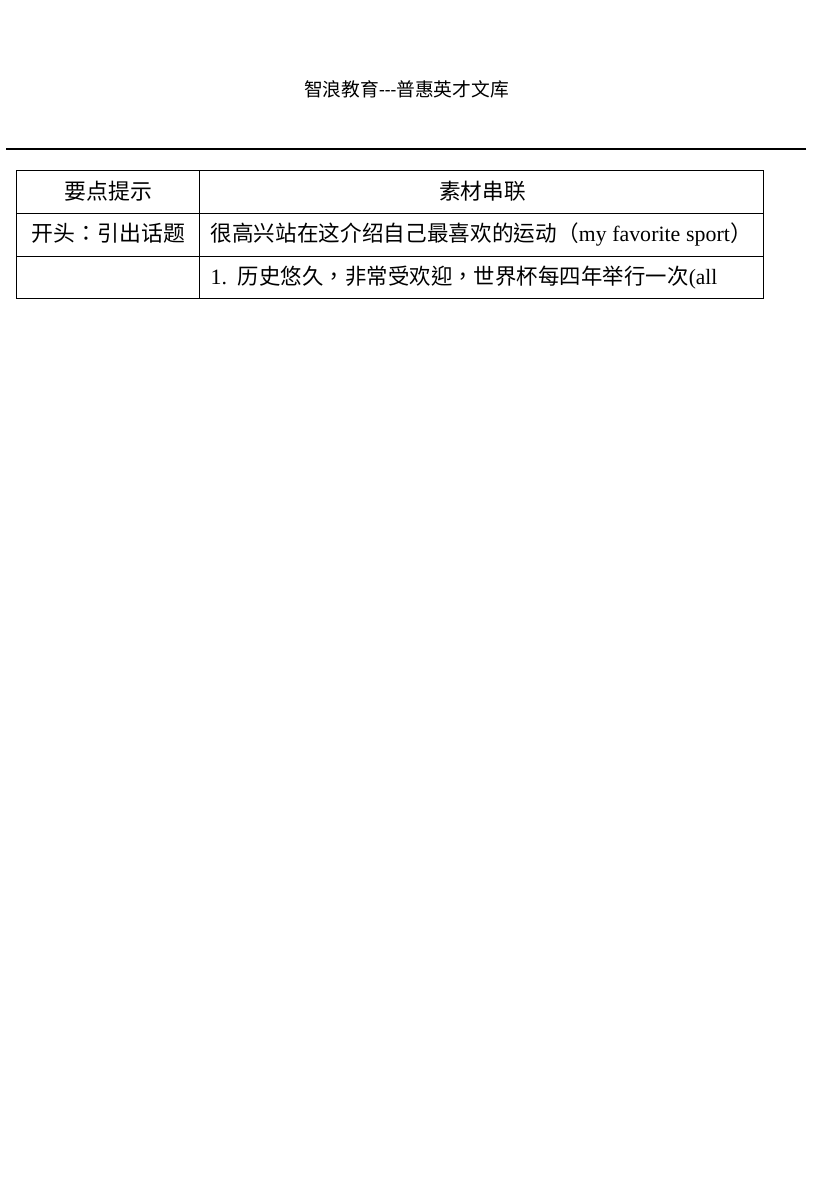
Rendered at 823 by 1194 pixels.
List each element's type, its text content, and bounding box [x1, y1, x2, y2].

table_cell 开头：引出话题 [17, 214, 199, 256]
table_cell 1. 历史悠久，非常受欢迎，世界杯每四年举行一次(all over [200, 257, 763, 298]
table_cell 要点提示 [17, 171, 199, 213]
table_cell 很高兴站在这介绍自己最喜欢的运动（my favorite sport） [200, 214, 763, 256]
table_cell [17, 257, 199, 298]
table_cell 素材串联 [200, 171, 763, 213]
